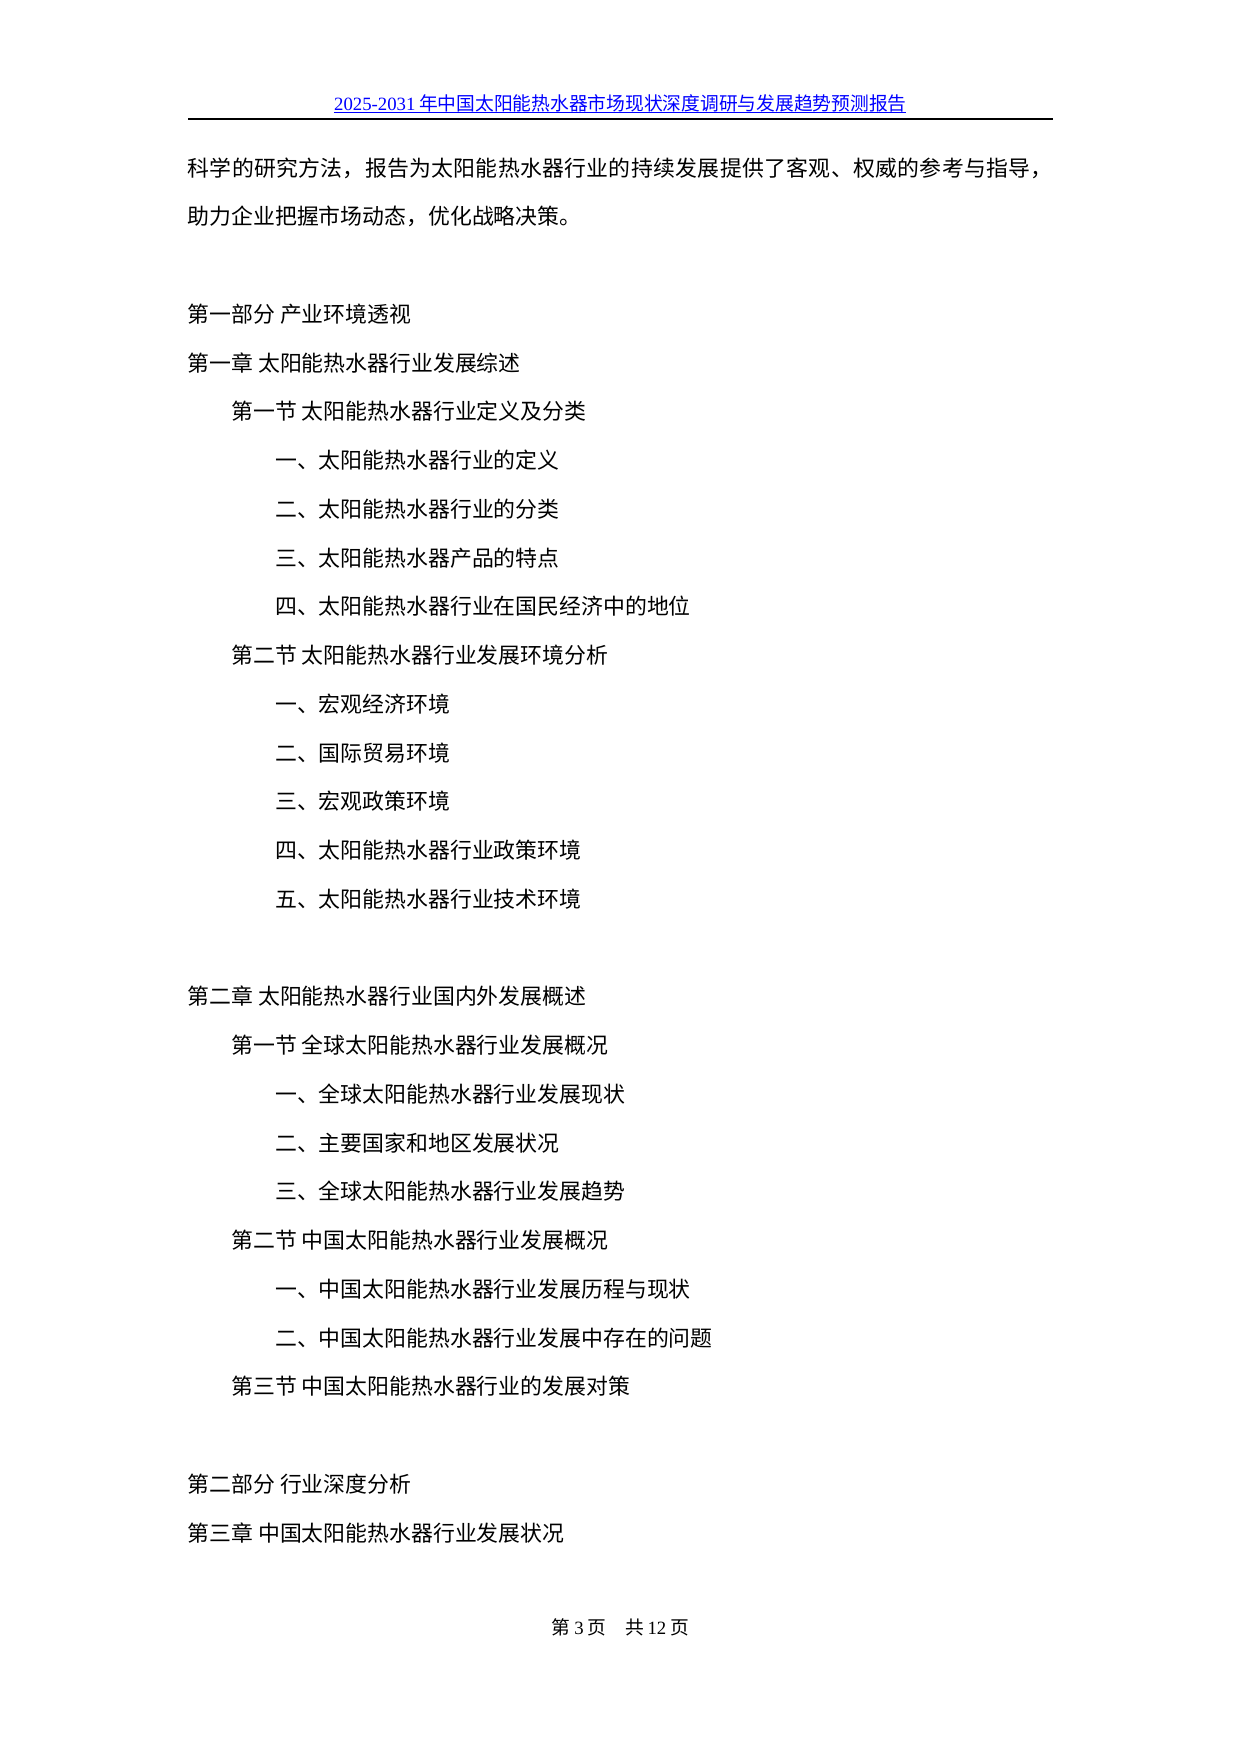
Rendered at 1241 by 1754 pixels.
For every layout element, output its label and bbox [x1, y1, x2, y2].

text [187, 150, 1053, 1548]
